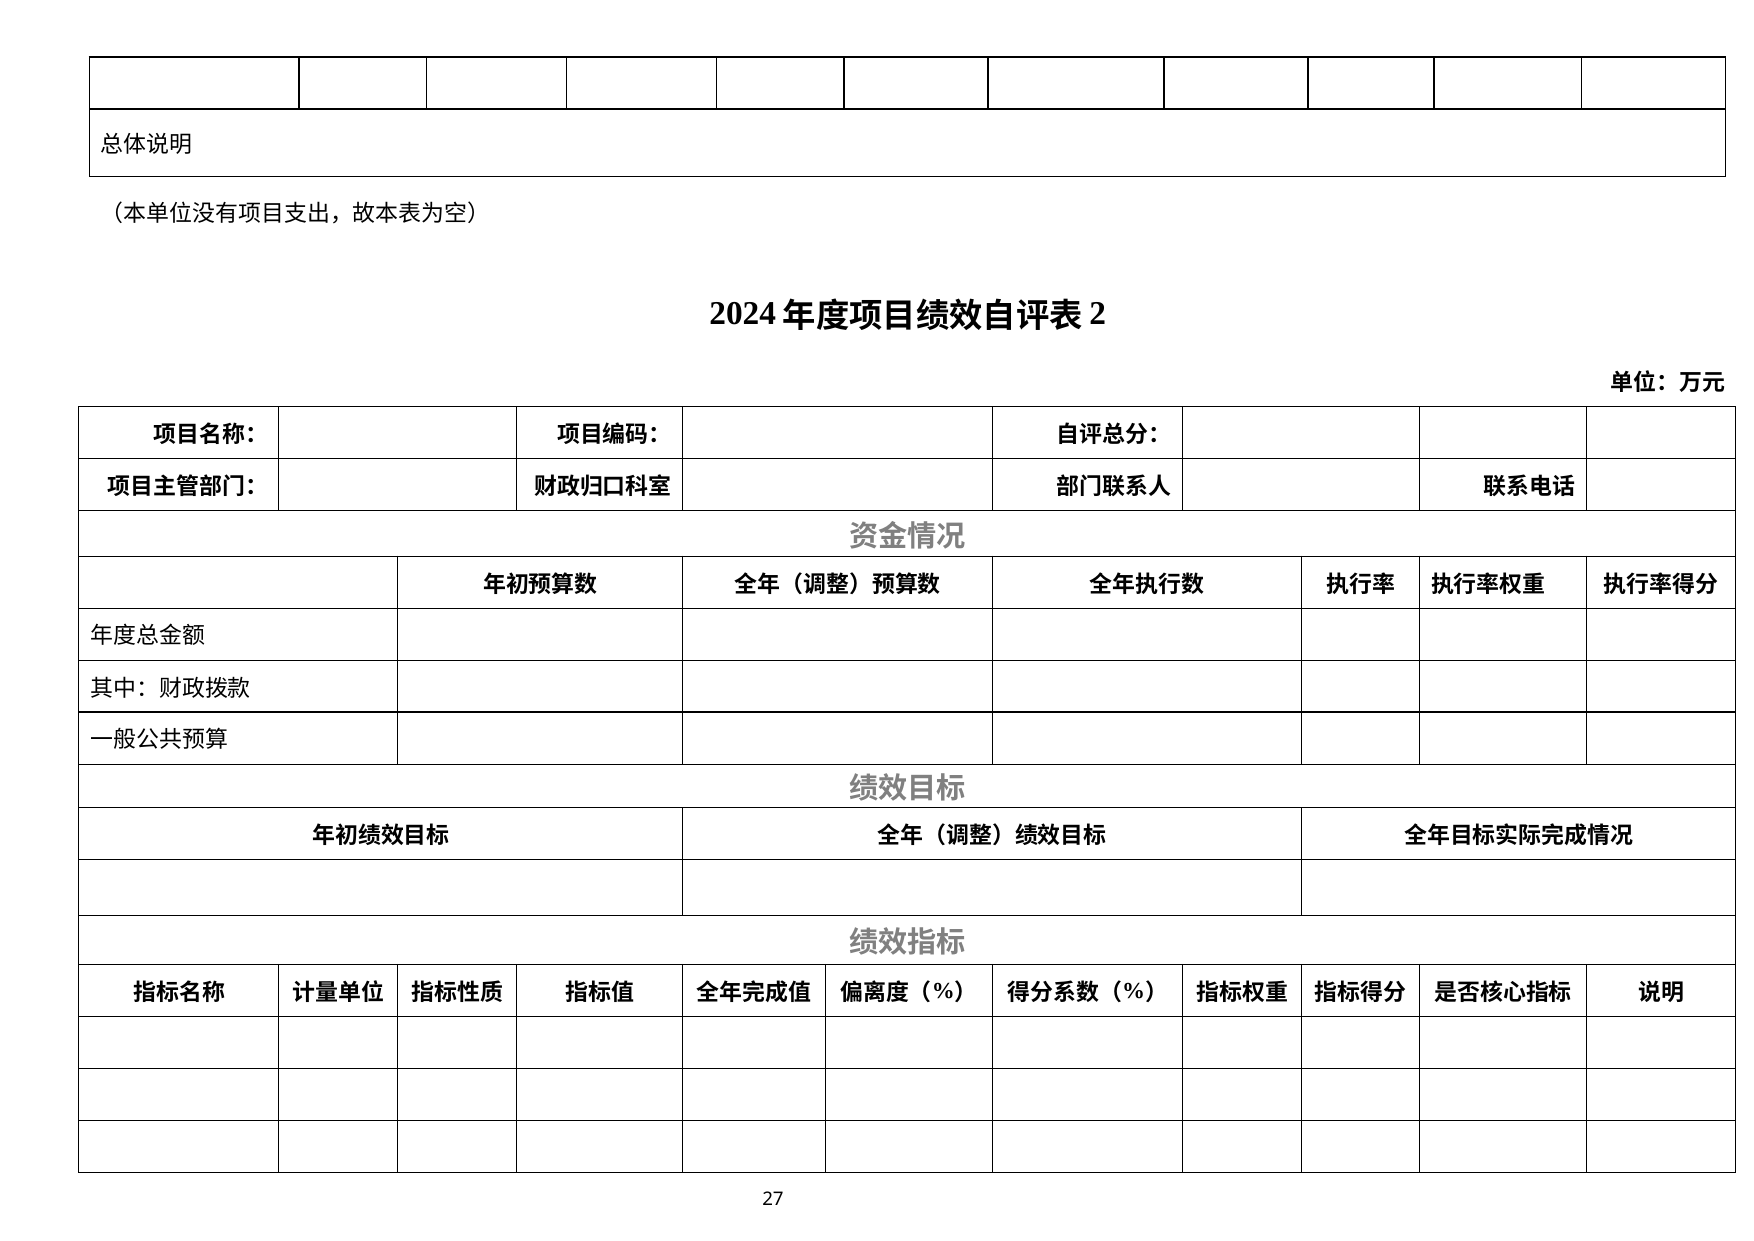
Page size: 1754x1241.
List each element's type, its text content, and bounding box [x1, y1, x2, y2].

table_cell [279, 661, 397, 711]
table_cell [1309, 58, 1433, 108]
table_cell 全年目标实际完成情况 [1302, 808, 1735, 859]
table_cell [517, 1121, 682, 1172]
table_cell 联系电话 [1420, 459, 1586, 510]
table_cell [1183, 407, 1419, 458]
table_cell [79, 1069, 278, 1119]
table_cell 全年完成值 [683, 965, 825, 1016]
table_cell [993, 1069, 1182, 1119]
table_cell [1302, 661, 1419, 711]
table_cell [1183, 1121, 1301, 1172]
table_cell [279, 713, 397, 763]
table_cell 绩效指标 [79, 916, 1735, 964]
table_cell [825, 609, 992, 659]
table_cell [1420, 661, 1586, 711]
table_cell [1587, 459, 1735, 510]
table_cell [427, 110, 567, 176]
table_cell [516, 609, 682, 659]
table_cell [683, 661, 825, 711]
table_cell 指标权重 [1183, 965, 1301, 1016]
table_cell [427, 58, 566, 108]
table_cell [1434, 110, 1582, 176]
table_cell 年度总金额 [79, 609, 279, 659]
table_cell [1420, 713, 1586, 763]
table_cell [683, 860, 1301, 915]
table_cell [398, 1017, 516, 1068]
table_cell [1587, 407, 1735, 458]
table_cell [398, 609, 516, 659]
table_cell [993, 609, 1182, 659]
table_cell [1420, 1017, 1586, 1068]
table_cell [1164, 110, 1308, 176]
table_cell [517, 1069, 682, 1119]
table_cell 指标值 [517, 965, 682, 1016]
table_cell 单位：万元 [79, 354, 1736, 406]
table_cell 全年（调整）绩效目标 [683, 808, 1301, 859]
table_cell [683, 609, 825, 659]
table_cell [1183, 661, 1301, 711]
table_cell [279, 407, 516, 458]
table_cell [1587, 713, 1735, 763]
table_cell [279, 609, 397, 659]
table_cell [300, 58, 426, 108]
table_cell [1420, 1069, 1586, 1119]
table_cell [1302, 1017, 1419, 1068]
table_cell [79, 557, 397, 607]
table_cell [717, 110, 844, 176]
table_cell 其中：财政拨款 [79, 661, 279, 711]
table_cell [1183, 713, 1301, 763]
table_cell 财政归口科室 [517, 459, 682, 510]
table_cell 指标性质 [398, 965, 516, 1016]
table_cell [845, 58, 987, 108]
table_cell [1587, 609, 1735, 659]
table_cell 偏离度（%） [826, 965, 992, 1016]
table_cell [1183, 1069, 1301, 1119]
table_cell [993, 1121, 1182, 1172]
table_cell [1420, 407, 1586, 458]
table_cell [683, 1017, 825, 1068]
table_cell [1302, 609, 1419, 659]
table_cell [90, 58, 298, 108]
table_cell [1587, 661, 1735, 711]
table_cell [1302, 1121, 1419, 1172]
table_cell [825, 661, 992, 711]
table_cell [398, 661, 516, 711]
table_cell 年初绩效目标 [79, 808, 682, 859]
table_cell 执行率权重 [1420, 557, 1586, 607]
table_cell [1183, 1017, 1301, 1068]
table_cell [1183, 609, 1301, 659]
table_cell [79, 1121, 278, 1172]
table_cell [993, 713, 1182, 763]
table_cell 指标得分 [1302, 965, 1419, 1016]
table_cell 全年执行数 [993, 557, 1301, 607]
table_cell [517, 1017, 682, 1068]
table_cell [79, 1017, 278, 1068]
table_cell [398, 1069, 516, 1119]
table_header 2024年度项目绩效自评表2 [79, 271, 1736, 354]
table_cell 项目编码： [517, 407, 682, 458]
table_cell 项目名称： [79, 407, 278, 458]
table_cell [683, 713, 825, 763]
table_cell [398, 713, 516, 763]
table_cell [1183, 459, 1419, 510]
table_cell [1302, 860, 1735, 915]
table_cell [279, 1121, 397, 1172]
table_cell [516, 661, 682, 711]
table_cell [279, 1069, 397, 1119]
table_cell [683, 1121, 825, 1172]
table_cell [1420, 1121, 1586, 1172]
table_cell 资金情况 [79, 511, 1735, 556]
table_cell 年初预算数 [398, 557, 682, 607]
table_cell [826, 1017, 992, 1068]
table_cell [1435, 58, 1581, 108]
table_cell [567, 58, 716, 108]
table_cell [988, 110, 1164, 176]
table_cell [683, 459, 992, 510]
table_cell [717, 58, 843, 108]
table_cell 说明 [1587, 965, 1735, 1016]
table_cell [844, 110, 988, 176]
table_cell 部门联系人 [993, 459, 1182, 510]
table_cell 项目主管部门： [79, 459, 278, 510]
table_cell 自评总分： [993, 407, 1182, 458]
table_cell 一般公共预算 [79, 713, 279, 763]
table_cell 全年（调整）预算数 [683, 557, 992, 607]
table_cell [279, 459, 516, 510]
table_cell 总体说明 [90, 110, 299, 176]
table_cell [1582, 58, 1725, 108]
table_cell [993, 661, 1182, 711]
table_cell [1582, 110, 1725, 176]
table_cell [398, 1121, 516, 1172]
table_cell （本单位没有项目支出，故本表为空） [89, 177, 1725, 246]
table_cell 是否核心指标 [1420, 965, 1586, 1016]
table_cell [79, 860, 682, 915]
table_cell [1420, 609, 1586, 659]
table_cell [279, 1017, 397, 1068]
table_cell [1308, 110, 1434, 176]
table_cell [299, 110, 427, 176]
table_cell [1165, 58, 1307, 108]
table_cell [1587, 1017, 1735, 1068]
table_cell [1587, 1121, 1735, 1172]
table_cell [683, 407, 992, 458]
table_cell [993, 1017, 1182, 1068]
table_cell [825, 713, 992, 763]
table_cell [826, 1121, 992, 1172]
table_cell [567, 110, 717, 176]
table_cell [1302, 1069, 1419, 1119]
table_cell [1587, 1069, 1735, 1119]
table_cell [989, 58, 1163, 108]
table_cell 指标名称 [79, 965, 278, 1016]
table_cell [683, 1069, 825, 1119]
table_cell [826, 1069, 992, 1119]
table_cell [516, 713, 682, 763]
table_cell 执行率得分 [1587, 557, 1735, 607]
table_cell 执行率 [1302, 557, 1419, 607]
table_cell 得分系数（%） [993, 965, 1182, 1016]
table_cell 计量单位 [279, 965, 397, 1016]
table_cell [1302, 713, 1419, 763]
table_cell 绩效目标 [79, 765, 1735, 807]
